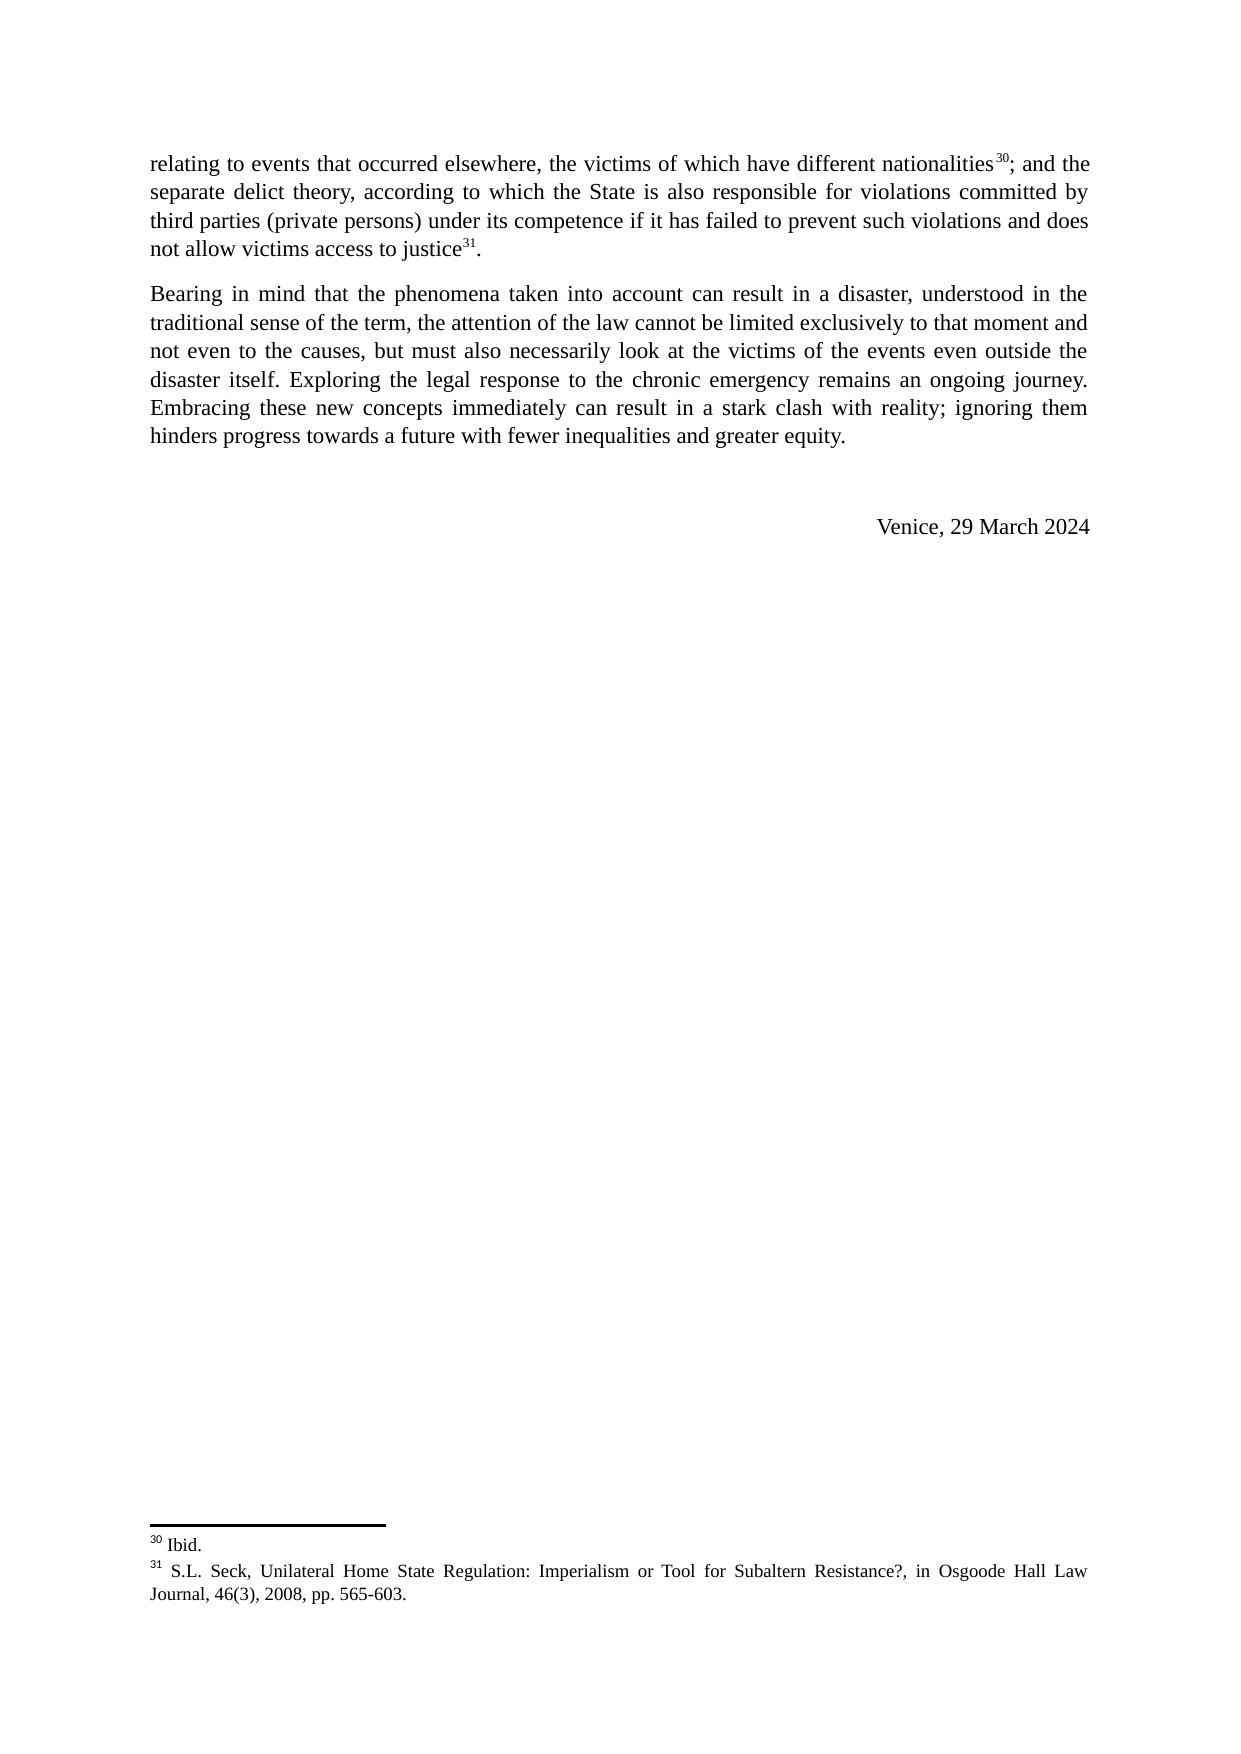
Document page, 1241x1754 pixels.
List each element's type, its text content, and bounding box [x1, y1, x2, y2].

text Venice, 29 March 2024 [150, 513, 1090, 539]
text Bearing in mind that the phenomena taken into account can result in a disaster, understood in the traditional sense of the term, the attention of the law cannot be limited exclusively to that moment and not even to the causes, but must also necessarily look at the victims of the events even outside the disaster itself. Exploring the legal response to the chronic emergency remains an ongoing journey. Embracing these new concepts immediately can result in a stark clash with reality; ignoring them hinders progress towards a future with fewer inequalities and greater equity. [150, 280, 1090, 449]
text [150, 150, 1090, 262]
